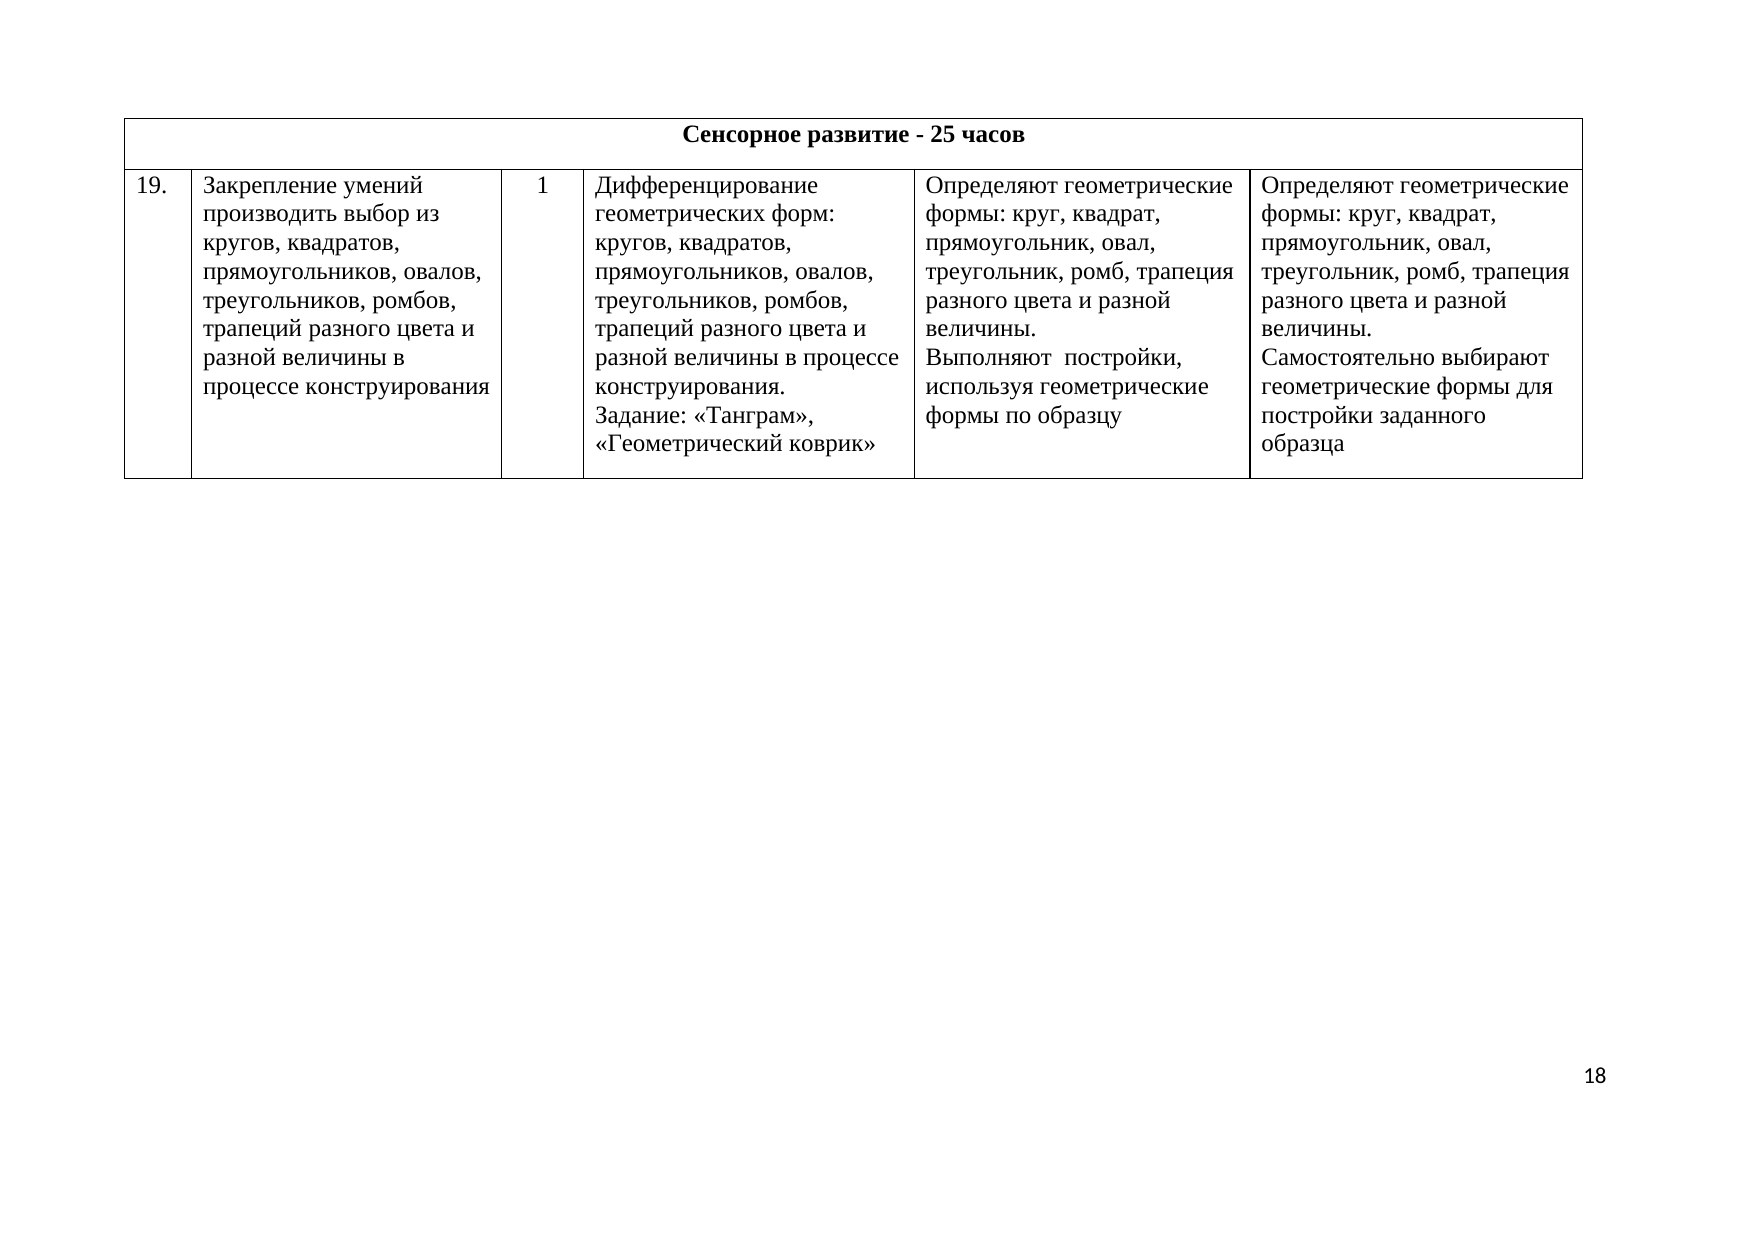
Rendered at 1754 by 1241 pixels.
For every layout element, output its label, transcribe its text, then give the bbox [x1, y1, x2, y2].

table_cell Определяют геометрические формы: круг, квадрат, прямоугольник, овал, треугольник, ромб, трапеция разного цвета и разной величины. Самостоятельно выбирают геометрические формы для постройки заданного образца [1251, 170, 1582, 478]
table_cell Определяют геометрические формы: круг, квадрат, прямоугольник, овал, треугольник, ромб, трапеция разного цвета и разной величины. Выполняют постройки, используя геометрические формы по образцу [915, 170, 1249, 478]
table_cell Закрепление умений производить выбор из кругов, квадратов, прямоугольников, овалов, треугольников, ромбов, трапеций разного цвета и разной величины в процессе конструирования [192, 170, 501, 478]
table_cell 19. [125, 170, 191, 478]
table_cell 1 [502, 170, 583, 478]
table_cell Дифференцирование геометрических форм: кругов, квадратов, прямоугольников, овалов, треугольников, ромбов, трапеций разного цвета и разной величины в процессе конструирования. Задание: «Танграм», «Геометрический коврик» [584, 170, 914, 478]
table_header Сенсорное развитие - 25 часов [125, 119, 1582, 169]
